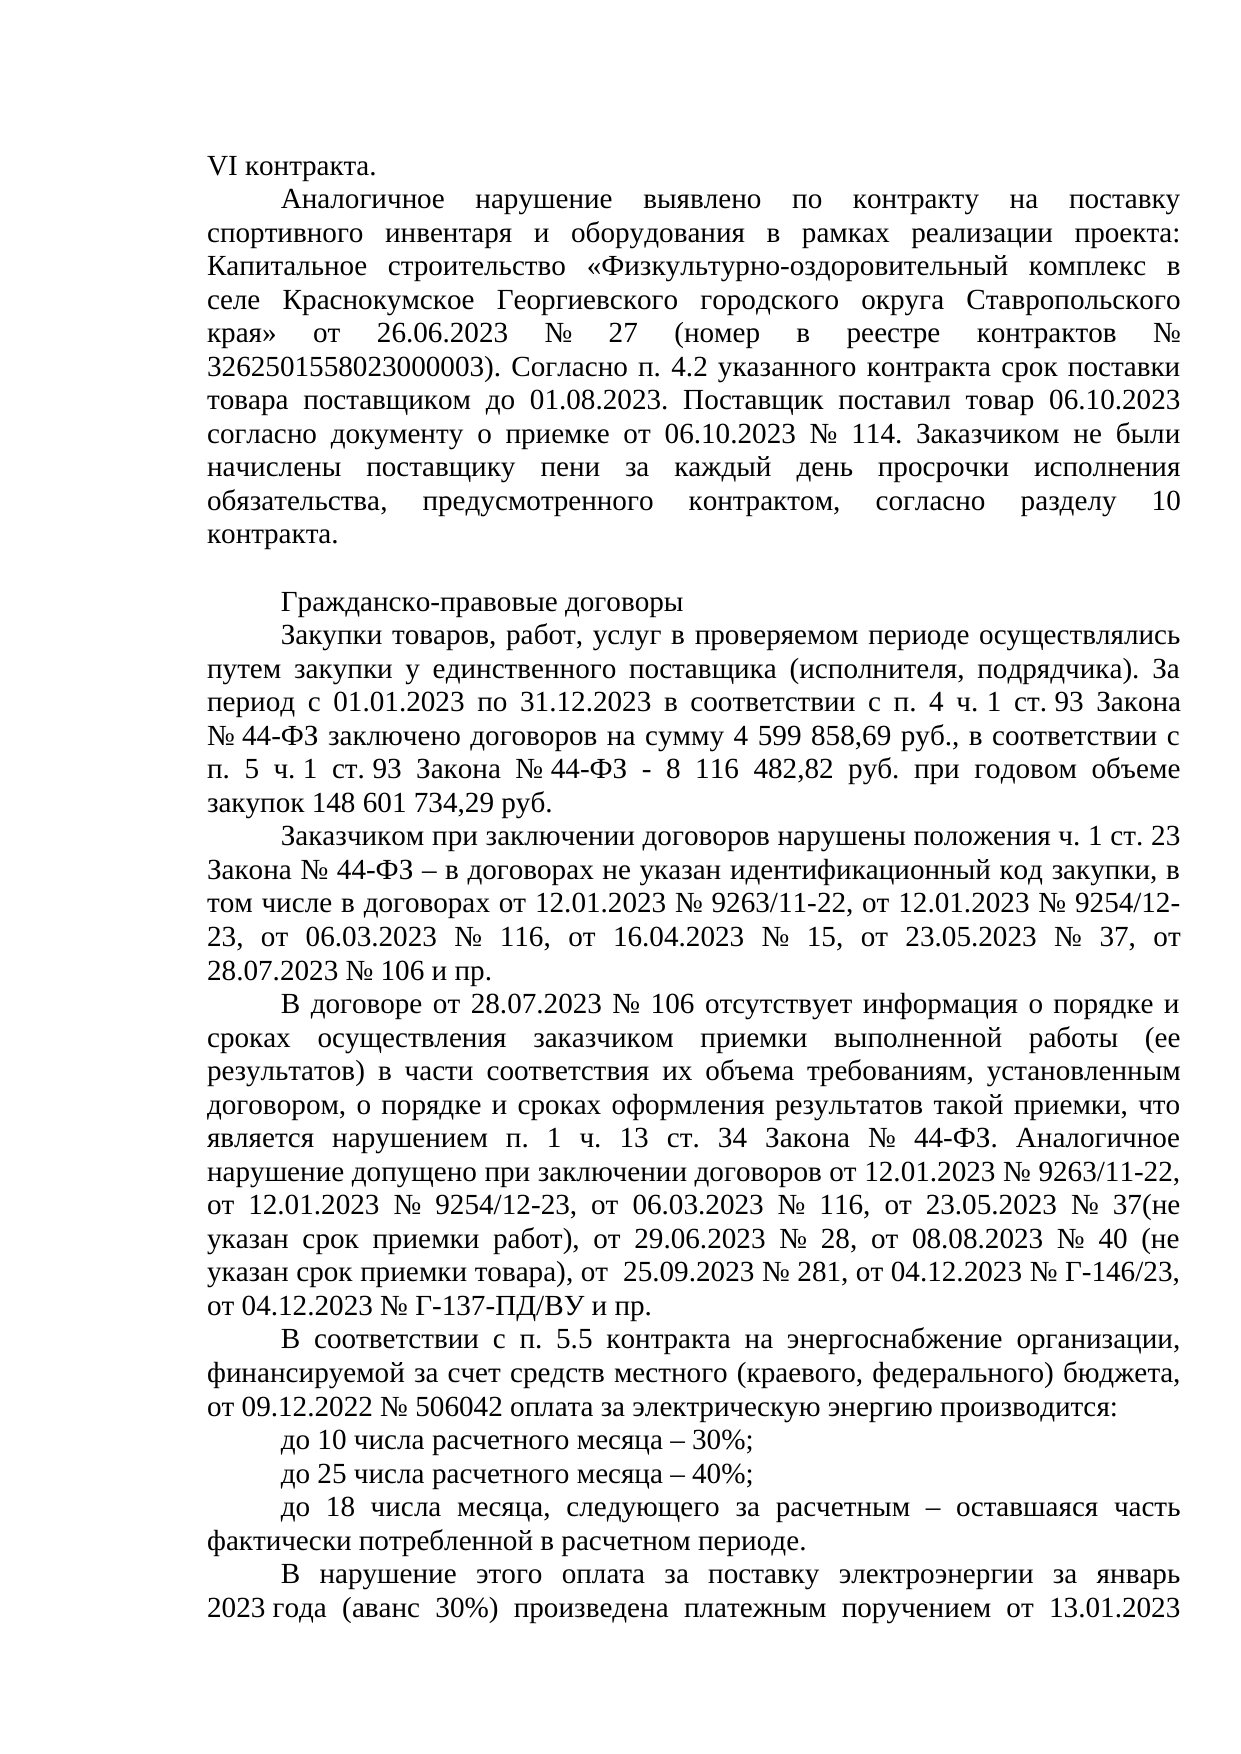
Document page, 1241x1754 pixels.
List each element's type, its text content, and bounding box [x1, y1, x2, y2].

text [207, 148, 1181, 181]
text до 25 числа расчетного месяца – 40%; [207, 1456, 1181, 1489]
text до 10 числа расчетного месяца – 30%; [207, 1422, 1181, 1456]
text В договоре от 28.07.2023 № 106 отсутствует информация о порядке и сроках осуществления заказчиком приемки выполненной работы (ее результатов) в части соответствия их объема требованиям, установленным договором, о порядке и сроках оформления результатов такой приемки, что является нарушением п. 1 ч. 13 ст. 34 Закона № 44-ФЗ. Аналогичное нарушение допущено при заключении договоров от 12.01.2023 № 9263/11-22, от 12.01.2023 № 9254/12-23, от 06.03.2023 № 116, от 23.05.2023 № 37(не указан срок приемки работ), от 29.06.2023 № 28, от 08.08.2023 № 40 (не указан срок приемки товара), от 25.09.2023 № 281, от 04.12.2023 № Г-146/23, от 04.12.2023 № Г-137-ПД/ВУ и пр. [207, 986, 1181, 1322]
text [207, 1556, 1181, 1623]
text Аналогичное нарушение выявлено по контракту на поставку спортивного инвентаря и оборудования в рамках реализации проекта: Капитальное строительство «Физкультурно-оздоровительный комплекс в селе Краснокумское Георгиевского городского округа Ставропольского края» от 26.06.2023 № 27 (номер в реестре контрактов № 3262501558023000003). Согласно п. 4.2 указанного контракта срок поставки товара поставщиком до 01.08.2023. Поставщик поставил товар 06.10.2023 согласно документу о приемке от 06.10.2023 № 114. Заказчиком не были начислены поставщику пени за каждый день просрочки исполнения обязательства, предусмотренного контрактом, согласно разделу 10 контракта. [207, 181, 1181, 550]
text Гражданско-правовые договоры [207, 584, 1181, 617]
text Закупки товаров, работ, услуг в проверяемом периоде осуществлялись путем закупки у единственного поставщика (исполнителя, подрядчика). За период с 01.01.2023 по 31.12.2023 в соответствии с п. 4 ч. 1 ст. 93 Закона № 44-ФЗ заключено договоров на сумму 4 599 858,69 руб., в соответствии с п. 5 ч. 1 ст. 93 Закона № 44-ФЗ - 8 116 482,82 руб. при годовом объеме закупок 148 601 734,29 руб. [207, 617, 1181, 818]
text до 18 числа месяца, следующего за расчетным – оставшаяся часть фактически потребленной в расчетном периоде. [207, 1489, 1181, 1556]
text Заказчиком при заключении договоров нарушены положения ч. 1 ст. 23 Закона № 44-ФЗ – в договорах не указан идентификационный код закупки, в том числе в договорах от 12.01.2023 № 9263/11-22, от 12.01.2023 № 9254/12-23, от 06.03.2023 № 116, от 16.04.2023 № 15, от 23.05.2023 № 37, от 28.07.2023 № 106 и пр. [207, 818, 1181, 986]
text В соответствии с п. 5.5 контракта на энергоснабжение организации, финансируемой за счет средств местного (краевого, федерального) бюджета, от 09.12.2022 № 506042 оплата за электрическую энергию производится: [207, 1322, 1181, 1422]
